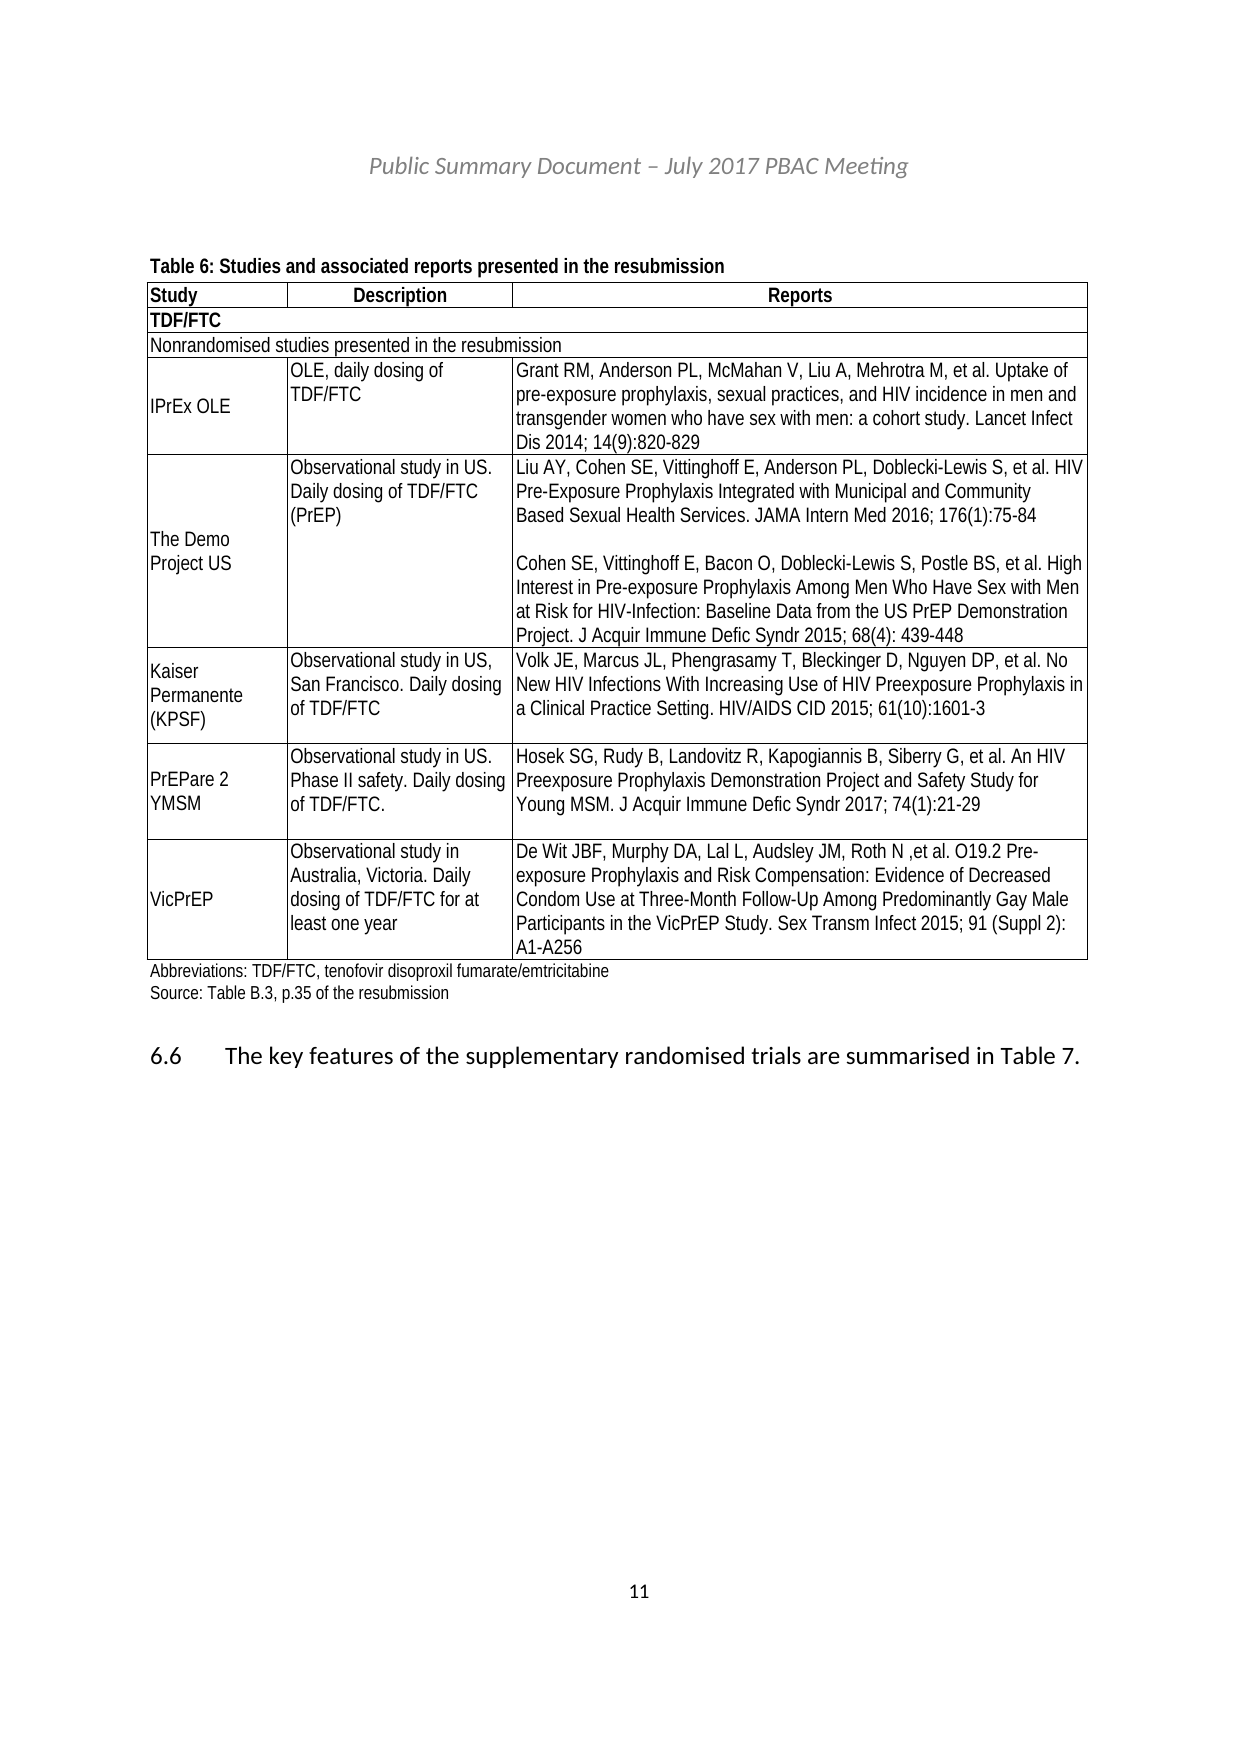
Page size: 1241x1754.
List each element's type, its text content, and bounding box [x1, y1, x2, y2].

table_cell PrEPare 2 YMSM [148, 744, 287, 838]
table_cell The Demo Project US [148, 455, 287, 647]
text Abbreviations: TDF/FTC, tenofovir disoproxil fumarate/emtricitabine [150, 960, 1090, 982]
table_cell Observational study in US, San Francisco. Daily dosing of TDF/FTC [288, 648, 512, 743]
table_cell Grant RM, Anderson PL, McMahan V, Liu A, Mehrotra M, et al. Uptake of pre-exposure prophylaxis, sexual practices, and HIV incidence in men and transgender women who have sex with men: a cohort study. Lancet Infect Dis 2014; 14(9):820-829 [513, 358, 1087, 454]
table_cell Kaiser Permanente (KPSF) [148, 648, 287, 743]
table_cell VicPrEP [148, 840, 287, 959]
table_cell De Wit JBF, Murphy DA, Lal L, Audsley JM, Roth N ,et al. O19.2 Pre-exposure Prophylaxis and Risk Compensation: Evidence of Decreased Condom Use at Three-Month Follow-Up Among Predominantly Gay Male Participants in the VicPrEP Study. Sex Transm Infect 2015; 91 (Suppl 2): A1-A256 [513, 840, 1087, 959]
table_cell Hosek SG, Rudy B, Landovitz R, Kapogiannis B, Siberry G, et al. An HIV Preexposure Prophylaxis Demonstration Project and Safety Study for Young MSM. J Acquir Immune Defic Syndr 2017; 74(1):21-29 [513, 744, 1087, 838]
list The key features of the supplementary randomised trials are summarised in Table 7. [150, 1040, 1090, 1070]
text Source: Table B.3, p.35 of the resubmission [150, 982, 1090, 1003]
table_cell Volk JE, Marcus JL, Phengrasamy T, Bleckinger D, Nguyen DP, et al. No New HIV Infections With Increasing Use of HIV Preexposure Prophylaxis in a Clinical Practice Setting. HIV/AIDS CID 2015; 61(10):1601-3 [513, 648, 1087, 743]
table_header Description [288, 283, 512, 307]
table_cell Observational study in US. Daily dosing of TDF/FTC (PrEP) [288, 455, 512, 647]
table_cell IPrEx OLE [148, 358, 287, 454]
table_cell TDF/FTC [148, 308, 1087, 332]
table_cell Observational study in Australia, Victoria. Daily dosing of TDF/FTC for at least one year [288, 840, 512, 959]
table_header Reports [513, 283, 1087, 307]
table_header Study [148, 283, 287, 307]
table_cell Observational study in US. Phase II safety. Daily dosing of TDF/FTC. [288, 744, 512, 838]
text Table 6: Studies and associated reports presented in the resubmission [150, 254, 1090, 278]
table_cell OLE, daily dosing of TDF/FTC [288, 358, 512, 454]
table_cell Nonrandomised studies presented in the resubmission [148, 333, 1087, 357]
table_cell Liu AY, Cohen SE, Vittinghoff E, Anderson PL, Doblecki-Lewis S, et al. HIV Pre-Exposure Prophylaxis Integrated with Municipal and Community Based Sexual Health Services. JAMA Intern Med 2016; 176(1):75-84 Cohen SE, Vittinghoff E, Bacon O, Doblecki-Lewis S, Postle BS, et al. High Interest in Pre-exposure Prophylaxis Among Men Who Have Sex with Men at Risk for HIV-Infection: Baseline Data from the US PrEP Demonstration Project. J Acquir Immune Defic Syndr 2015; 68(4): 439-448 [513, 455, 1087, 647]
